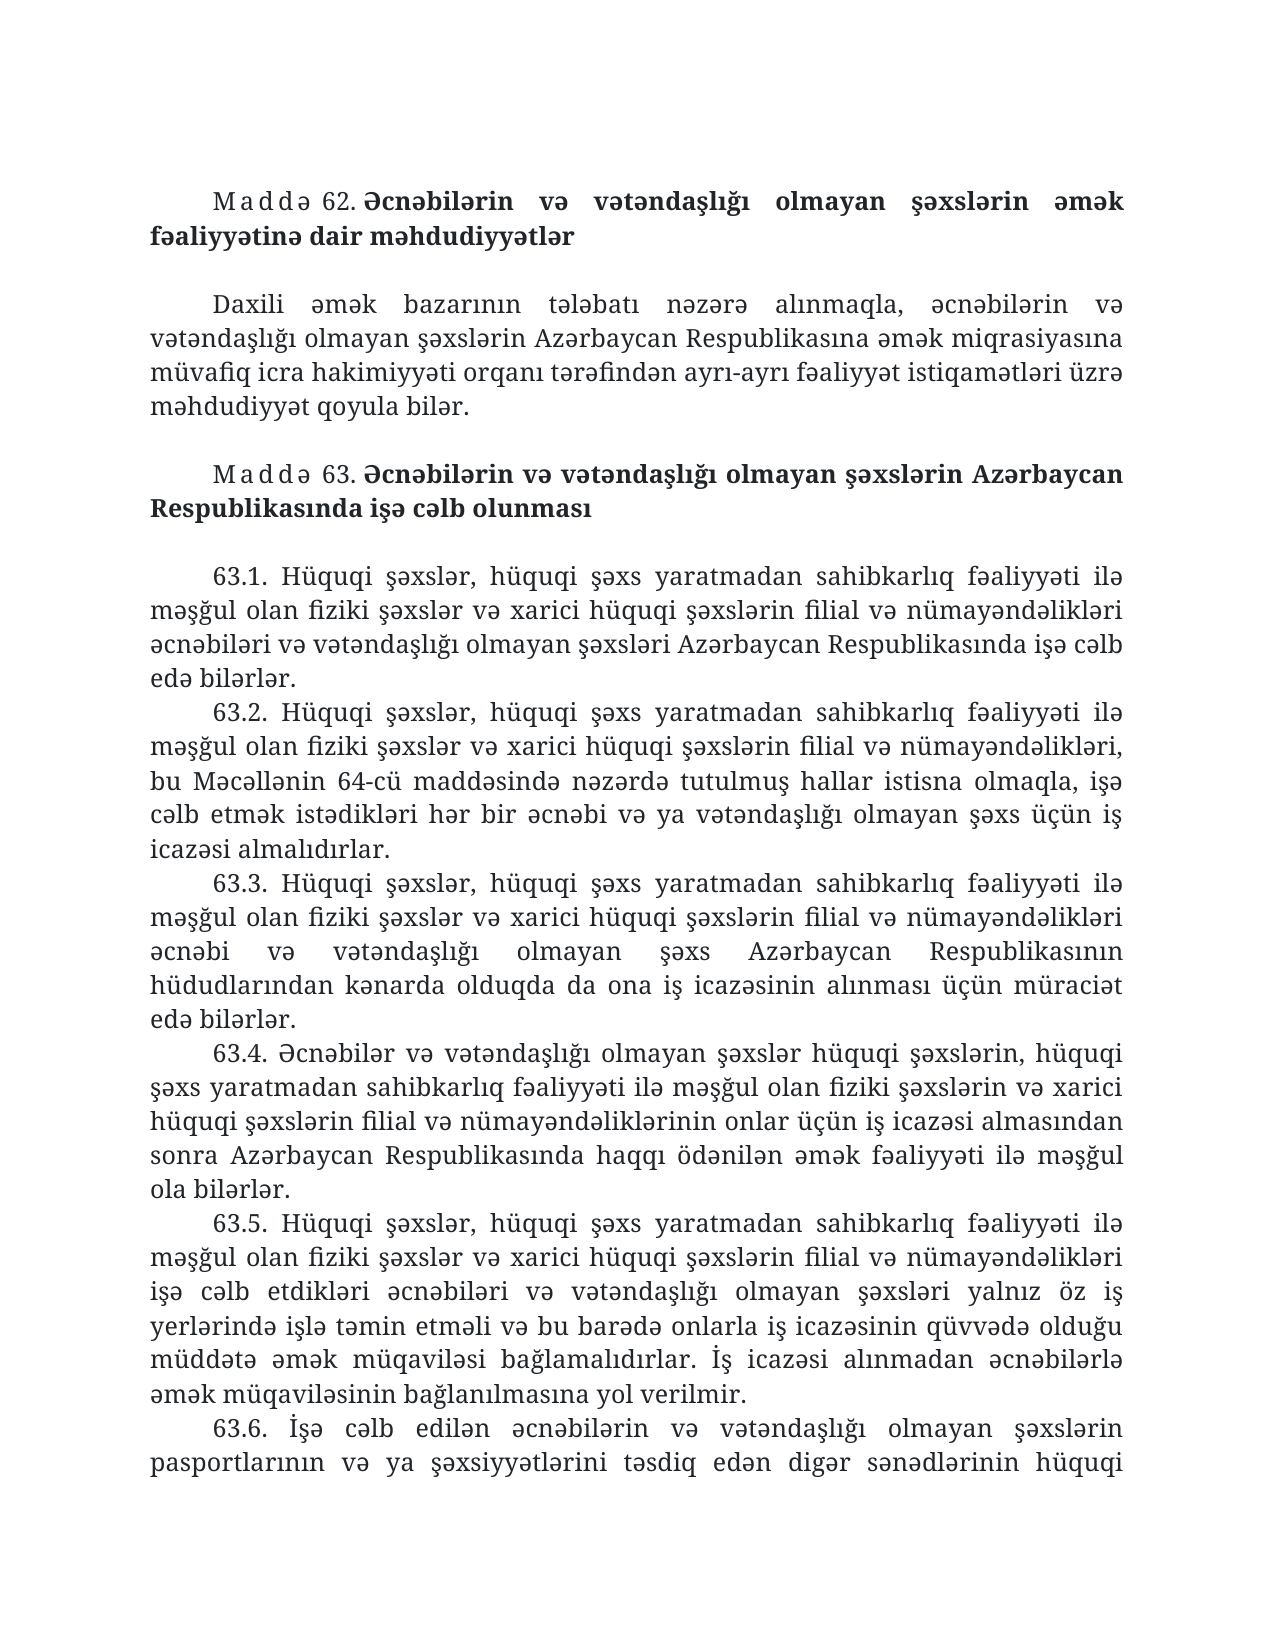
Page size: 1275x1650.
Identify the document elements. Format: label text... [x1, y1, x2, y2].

text 63.3. Hüquqi şəxslər, hüquqi şəxs yaratmadan sahibkarlıq fəaliyyəti ilə məşğul olan fiziki şəxslər və xarici hüquqi şəxslərin filial və nümayəndəlikləri əcnəbi və vətəndaşlığı olmayan şəxs Azərbaycan Respublikasının hüdudlarından kənarda olduqda da ona iş icazəsinin alınması üçün müraciət edə bilərlər. [150, 865, 1125, 1036]
text 63.4. Əcnəbilər və vətəndaşlığı olmayan şəxslər hüquqi şəxslərin, hüquqi şəxs yaratmadan sahibkarlıq fəaliyyəti ilə məşğul olan fiziki şəxslərin və xarici hüquqi şəxslərin filial və nümayəndəliklərinin onlar üçün iş icazəsi almasından sonra Azərbaycan Respublikasında haqqı ödənilən əmək fəaliyyəti ilə məşğul ola bilərlər. [150, 1036, 1125, 1206]
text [150, 1410, 1125, 1478]
text 63.2. Hüquqi şəxslər, hüquqi şəxs yaratmadan sahibkarlıq fəaliyyəti ilə məşğul olan fiziki şəxslər və xarici hüquqi şəxslərin filial və nümayəndəlikləri, bu Məcəllənin 64-cü maddəsində nəzərdə tutulmuş hallar istisna olmaqla, işə cəlb etmək istədikləri hər bir əcnəbi və ya vətəndaşlığı olmayan şəxs üçün iş icazəsi almalıdırlar. [150, 695, 1125, 865]
text Daxili əmək bazarının tələbatı nəzərə alınmaqla, əcnəbilərin və vətəndaşlığı olmayan şəxslərin Azərbaycan Respublikasına əmək miqrasiyasına müvafiq icra hakimiyyəti orqanı tərəfindən ayrı-ayrı fəaliyyət istiqamətləri üzrə məhdudiyyət qoyula bilər. [150, 286, 1125, 422]
text Maddə 62. Əcnəbilərin və vətəndaşlığı olmayan şəxslərin əmək fəaliyyətinə dair məhdudiyyətlər [150, 184, 1125, 252]
text 63.1. Hüquqi şəxslər, hüquqi şəxs yaratmadan sahibkarlıq fəaliyyəti ilə məşğul olan fiziki şəxslər və xarici hüquqi şəxslərin filial və nümayəndəlikləri əcnəbiləri və vətəndaşlığı olmayan şəxsləri Azərbaycan Respublikasında işə cəlb edə bilərlər. [150, 559, 1125, 695]
text Maddə 63. Əcnəbilərin və vətəndaşlığı olmayan şəxslərin Azərbaycan Respublikasında işə cəlb olunması [150, 457, 1125, 525]
text 63.5. Hüquqi şəxslər, hüquqi şəxs yaratmadan sahibkarlıq fəaliyyəti ilə məşğul olan fiziki şəxslər və xarici hüquqi şəxslərin filial və nümayəndəlikləri işə cəlb etdikləri əcnəbiləri və vətəndaşlığı olmayan şəxsləri yalnız öz iş yerlərində işlə təmin etməli və bu barədə onlarla iş icazəsinin qüvvədə olduğu müddətə əmək müqaviləsi bağlamalıdırlar. İş icazəsi alınmadan əcnəbilərlə əmək müqaviləsinin bağlanılmasına yol verilmir. [150, 1206, 1125, 1410]
